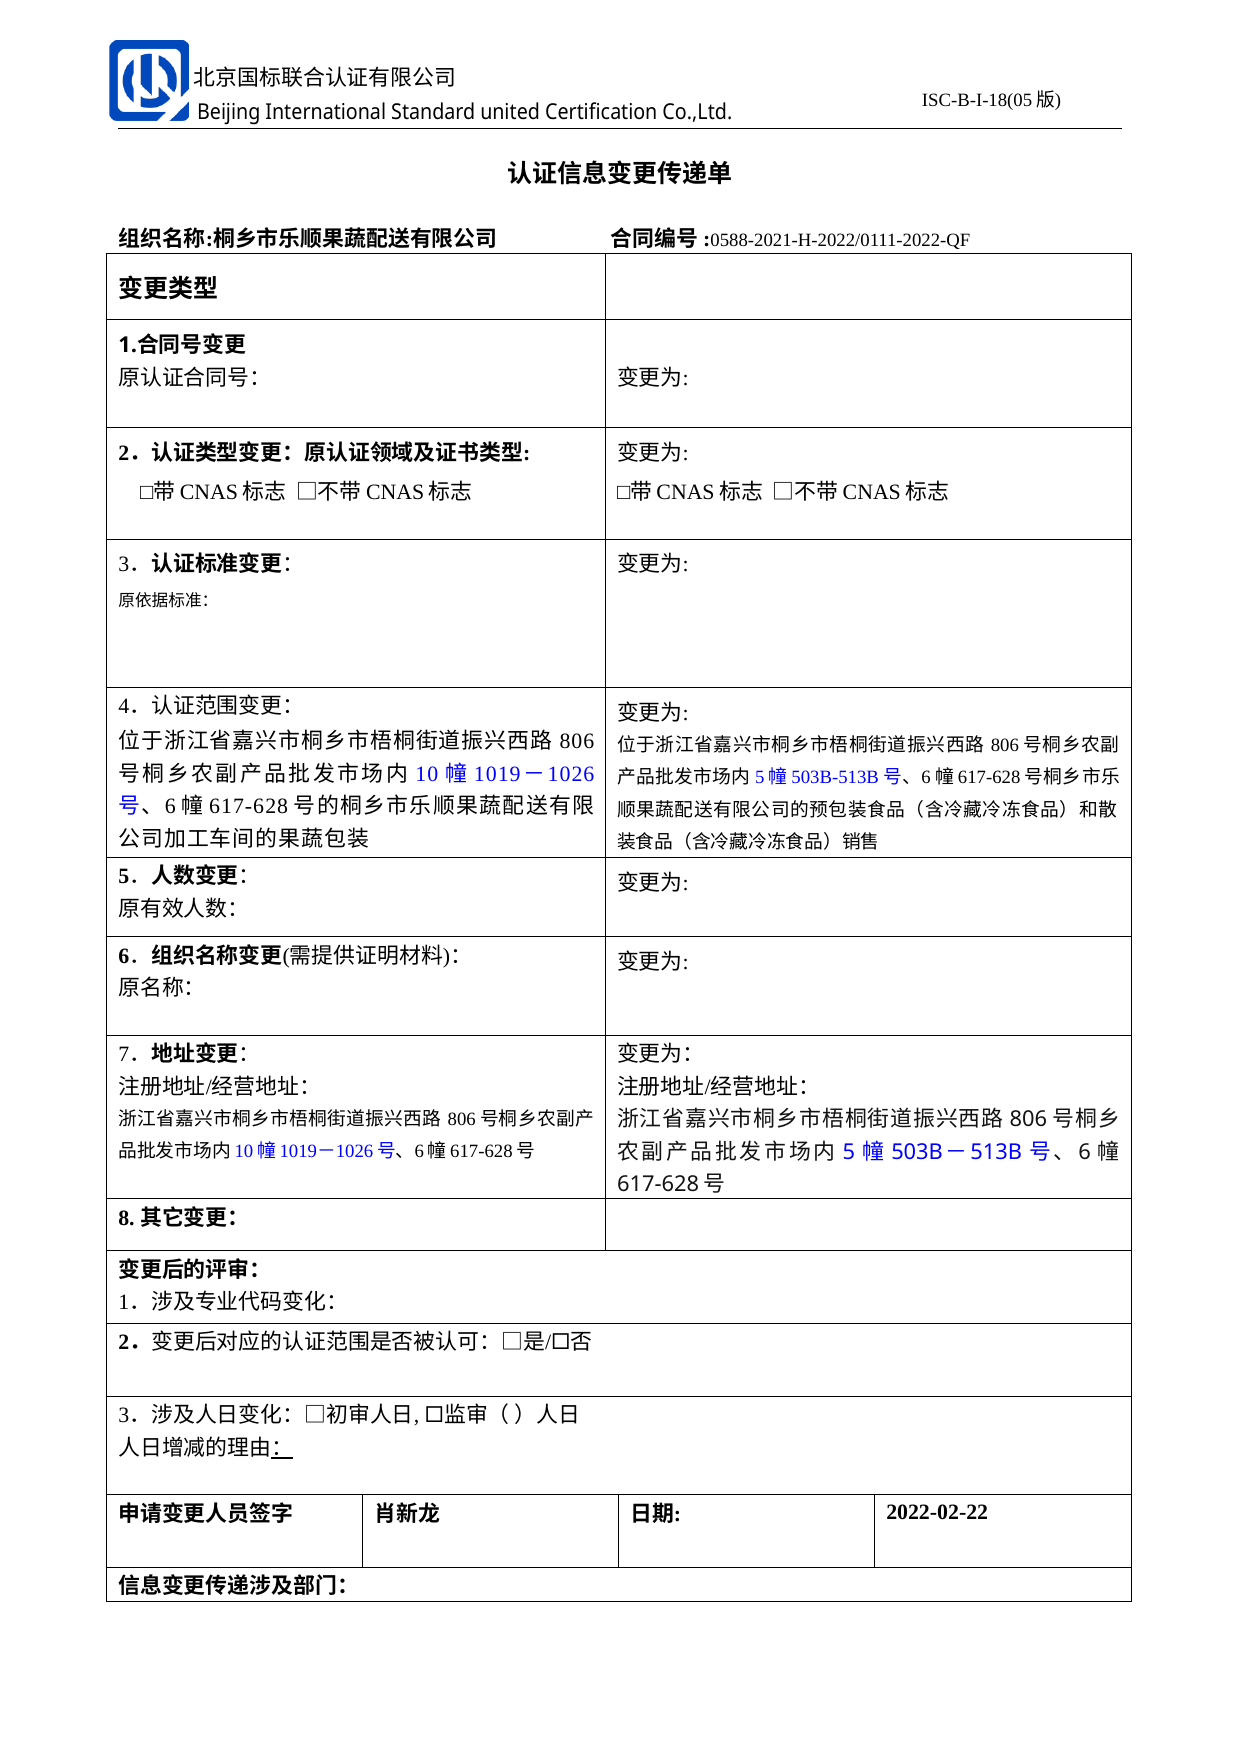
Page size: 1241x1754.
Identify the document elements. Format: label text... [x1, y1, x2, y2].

table_cell 日期: [619, 1495, 874, 1567]
table_cell 变更为: [606, 858, 1131, 936]
table_cell 肖新龙 [363, 1495, 618, 1567]
text 认证信息变更传递单 [118, 139, 1122, 204]
table_cell 地址变更： 注册地址/经营地址： 浙江省嘉兴市桐乡市梧桐街道振兴西路806号桐乡农副产品批发市场内10幢1019－1026号、6幢617-628号 [107, 1036, 605, 1198]
table_cell 8. 其它变更： [107, 1199, 605, 1250]
table_cell 信息变更传递涉及部门： [107, 1568, 1131, 1601]
picture [109, 40, 189, 121]
text 组织名称:桐乡市乐顺果蔬配送有限公司 合同编号 :0588-2021-H-2022/0111-2022-QF [118, 221, 1122, 253]
table_cell 变更为: [606, 320, 1131, 427]
table_cell 认证标准变更： 原依据标准： [107, 540, 605, 687]
table_cell 6．组织名称变更(需提供证明材料)： 原名称： [107, 937, 605, 1035]
table_header [606, 254, 1131, 319]
table_cell 申请变更人员签字 [107, 1495, 362, 1567]
table_cell 2022-02-22 [875, 1495, 1131, 1567]
table_cell 1.合同号变更 原认证合同号： [107, 320, 605, 427]
table_cell 认证范围变更： 位于浙江省嘉兴市桐乡市梧桐街道振兴西路806号桐乡农副产品批发市场内10幢1019－1026号、6幢617-628号的桐乡市乐顺果蔬配送有限公司加工车间的果蔬包装 [107, 688, 605, 857]
table_cell 变更后对应的认证范围是否被认可：□是/否 [107, 1324, 1131, 1396]
table_cell 认证类型变更：原认证领域及证书类型: □带CNAS标志 □不带CNAS标志 [107, 428, 605, 538]
table_cell 变更为: 位于浙江省嘉兴市桐乡市梧桐街道振兴西路806号桐乡农副产品批发市场内5幢503B-513B号、6幢617-628号桐乡市乐顺果蔬配送有限公司的预包装食品（含冷藏冷冻食品）和散装食品（含冷藏冷冻食品）销售 [606, 688, 1131, 857]
table_cell 5．人数变更： 原有效人数： [107, 858, 605, 936]
table_cell 变更为: [606, 937, 1131, 1035]
table_cell [606, 1199, 1131, 1250]
table_cell 变更后的评审： 1．涉及专业代码变化： [107, 1251, 1131, 1323]
table_cell 变更为: [606, 540, 1131, 687]
table_cell 3．涉及人日变化：□初审人日, 监审（ ）人日 人日增减的理由： [107, 1397, 1131, 1494]
table_cell 变更为： 注册地址/经营地址： 浙江省嘉兴市桐乡市梧桐街道振兴西路806号桐乡农副产品批发市场内5幢503B－513B号、6幢617-628号 [606, 1036, 1131, 1198]
table_cell 变更为: □带CNAS标志 □不带CNAS标志 [606, 428, 1131, 538]
table_header 变更类型 [107, 254, 605, 319]
